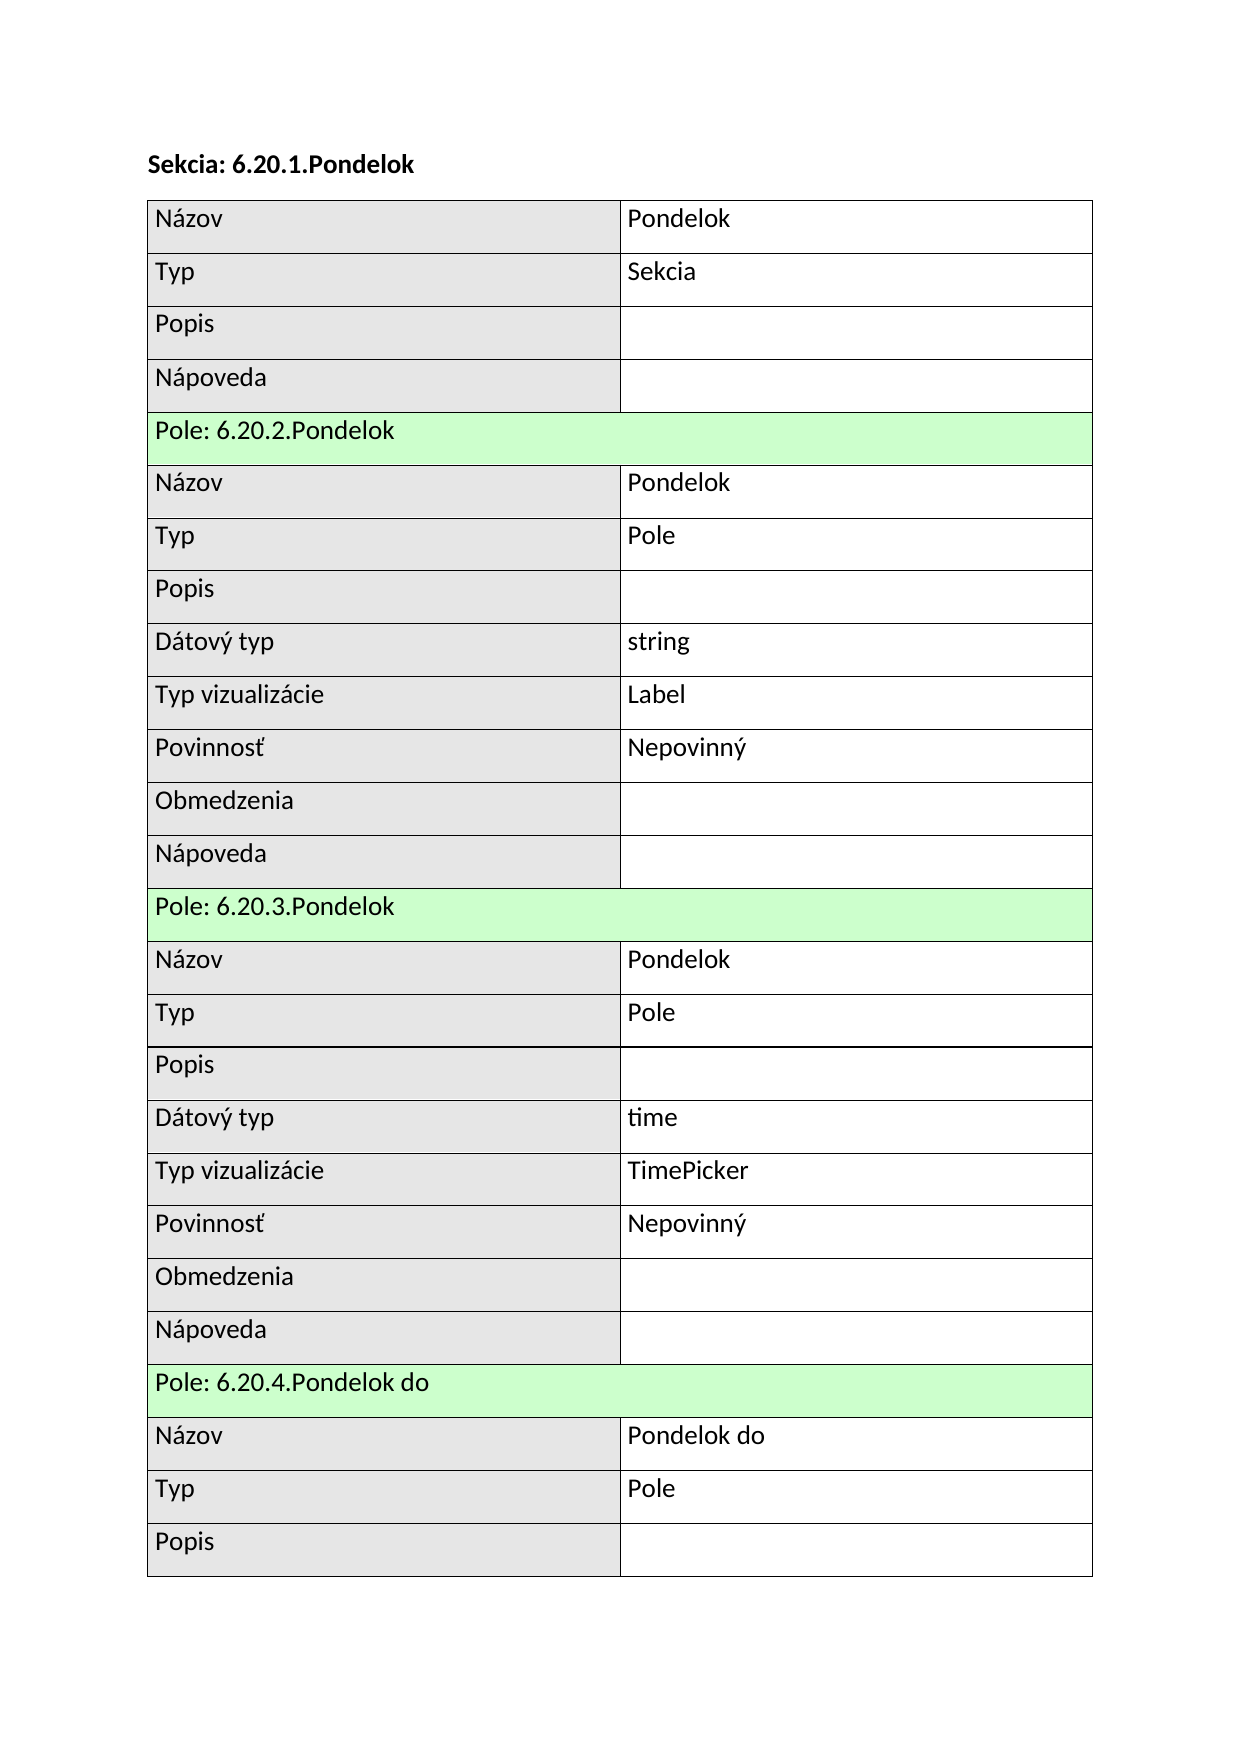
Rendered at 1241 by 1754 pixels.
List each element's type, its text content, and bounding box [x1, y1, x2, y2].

table_cell Nepovinný [621, 1206, 1092, 1258]
table_cell [621, 307, 1092, 359]
table_cell Typ vizualizácie [148, 1154, 620, 1205]
table_cell Typ [148, 995, 620, 1046]
table_cell Názov [148, 942, 620, 994]
table_cell Nápoveda [148, 360, 620, 412]
table_cell Názov [148, 1418, 620, 1470]
table_cell Popis [148, 307, 620, 359]
table_cell Sekcia [621, 254, 1092, 306]
table_cell Pondelok [621, 466, 1092, 517]
table_cell Povinnosť [148, 1206, 620, 1258]
table_cell [621, 1312, 1092, 1364]
table_cell Pole: 6.20.4.Pondelok do [148, 1365, 1092, 1417]
table_cell Nápoveda [148, 836, 620, 888]
table_cell Typ vizualizácie [148, 677, 620, 729]
table_cell Nápoveda [148, 1312, 620, 1364]
table_cell Nepovinný [621, 730, 1092, 782]
table_cell [621, 1524, 1092, 1576]
text Sekcia: 6.20.1.Pondelok [148, 148, 1093, 181]
table_cell [621, 783, 1092, 835]
table_header Názov [148, 201, 620, 253]
table_cell Dátový typ [148, 624, 620, 676]
table_cell Pole [621, 519, 1092, 570]
table_cell Pole [621, 995, 1092, 1046]
table_cell [621, 836, 1092, 888]
table_cell [621, 571, 1092, 623]
table_cell time [621, 1101, 1092, 1152]
table_cell Obmedzenia [148, 783, 620, 835]
table_cell Pole: 6.20.3.Pondelok [148, 889, 1092, 941]
table_cell Pole: 6.20.2.Pondelok [148, 413, 1092, 464]
table_cell Label [621, 677, 1092, 729]
table_cell Pondelok [621, 942, 1092, 994]
table_cell Pondelok do [621, 1418, 1092, 1470]
table_cell Povinnosť [148, 730, 620, 782]
table_cell Dátový typ [148, 1101, 620, 1152]
table_cell Názov [148, 466, 620, 517]
table_cell Typ [148, 254, 620, 306]
table_cell TimePicker [621, 1154, 1092, 1205]
table_cell Obmedzenia [148, 1259, 620, 1311]
table_cell [621, 360, 1092, 412]
table_cell [621, 1048, 1092, 1099]
table_cell Popis [148, 571, 620, 623]
table_cell Popis [148, 1048, 620, 1099]
table_header Pondelok [621, 201, 1092, 253]
table_cell string [621, 624, 1092, 676]
table_cell Pole [621, 1471, 1092, 1523]
table_cell Typ [148, 519, 620, 570]
table_cell Popis [148, 1524, 620, 1576]
table_cell [621, 1259, 1092, 1311]
table_cell Typ [148, 1471, 620, 1523]
